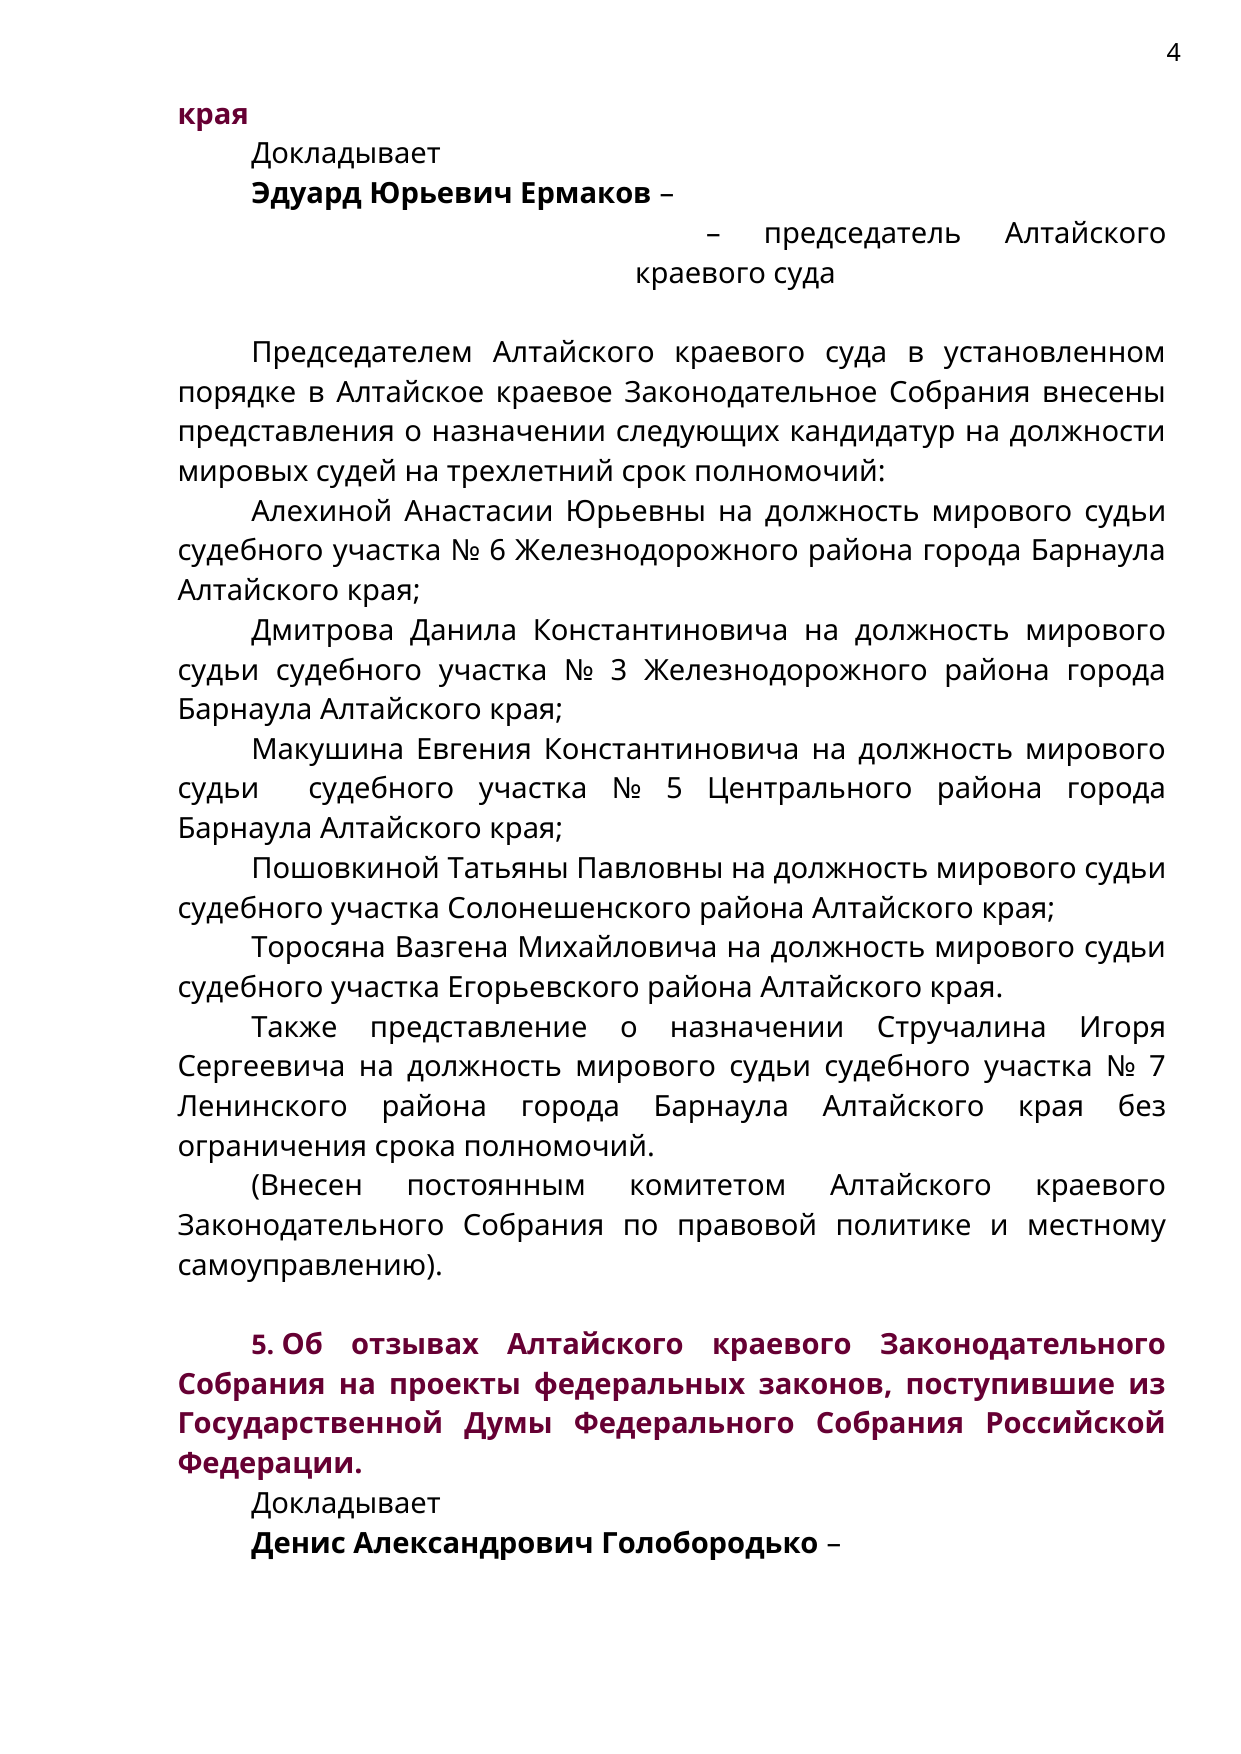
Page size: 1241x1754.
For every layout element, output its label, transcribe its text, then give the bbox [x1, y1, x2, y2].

text Дмитрова Данила Константиновича на должность мирового судьи судебного участка № 3 Железнодорожного района города Барнаула Алтайского края; [177, 609, 1167, 728]
text Пошовкиной Татьяны Павловны на должность мирового судьи судебного участка Солонешенского района Алтайского края; [177, 847, 1167, 927]
text Алехиной Анастасии Юрьевны на должность мирового судьи судебного участка № 6 Железнодорожного района города Барнаула Алтайского края; [177, 490, 1167, 609]
text Также представление о назначении Стручалина Игоря Сергеевича на должность мирового судьи судебного участка № 7 Ленинского района города Барнаула Алтайского края без ограничения срока полномочий. [177, 1006, 1167, 1165]
text Докладывает [177, 133, 1167, 172]
list Об отзывах Алтайского краевого Законодательного Собрания на проекты федеральных законов, поступившие из Государственной Думы Федерального Собрания Российской Федерации. [177, 1323, 1167, 1482]
text Эдуард Юрьевич Ермаков – [177, 172, 1167, 212]
text – председатель Алтайского краевого суда [635, 212, 1167, 292]
text Торосяна Вазгена Михайловича на должность мирового судьи судебного участка Егорьевского района Алтайского края. [177, 927, 1167, 1006]
text Председателем Алтайского краевого суда в установленном порядке в Алтайское краевое Законодательное Собрания внесены представления о назначении следующих кандидатур на должности мировых судей на трехлетний срок полномочий: [177, 331, 1167, 490]
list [177, 93, 1167, 133]
text Докладывает [177, 1482, 1167, 1522]
text (Внесен постоянным комитетом Алтайского краевого Законодательного Собрания по правовой политике и местному самоуправлению). [177, 1165, 1167, 1284]
text Макушина Евгения Константиновича на должность мирового судьи судебного участка № 5 Центрального района города Барнаула Алтайского края; [177, 728, 1167, 847]
text Денис Александрович Голобородько – [177, 1522, 1167, 1562]
